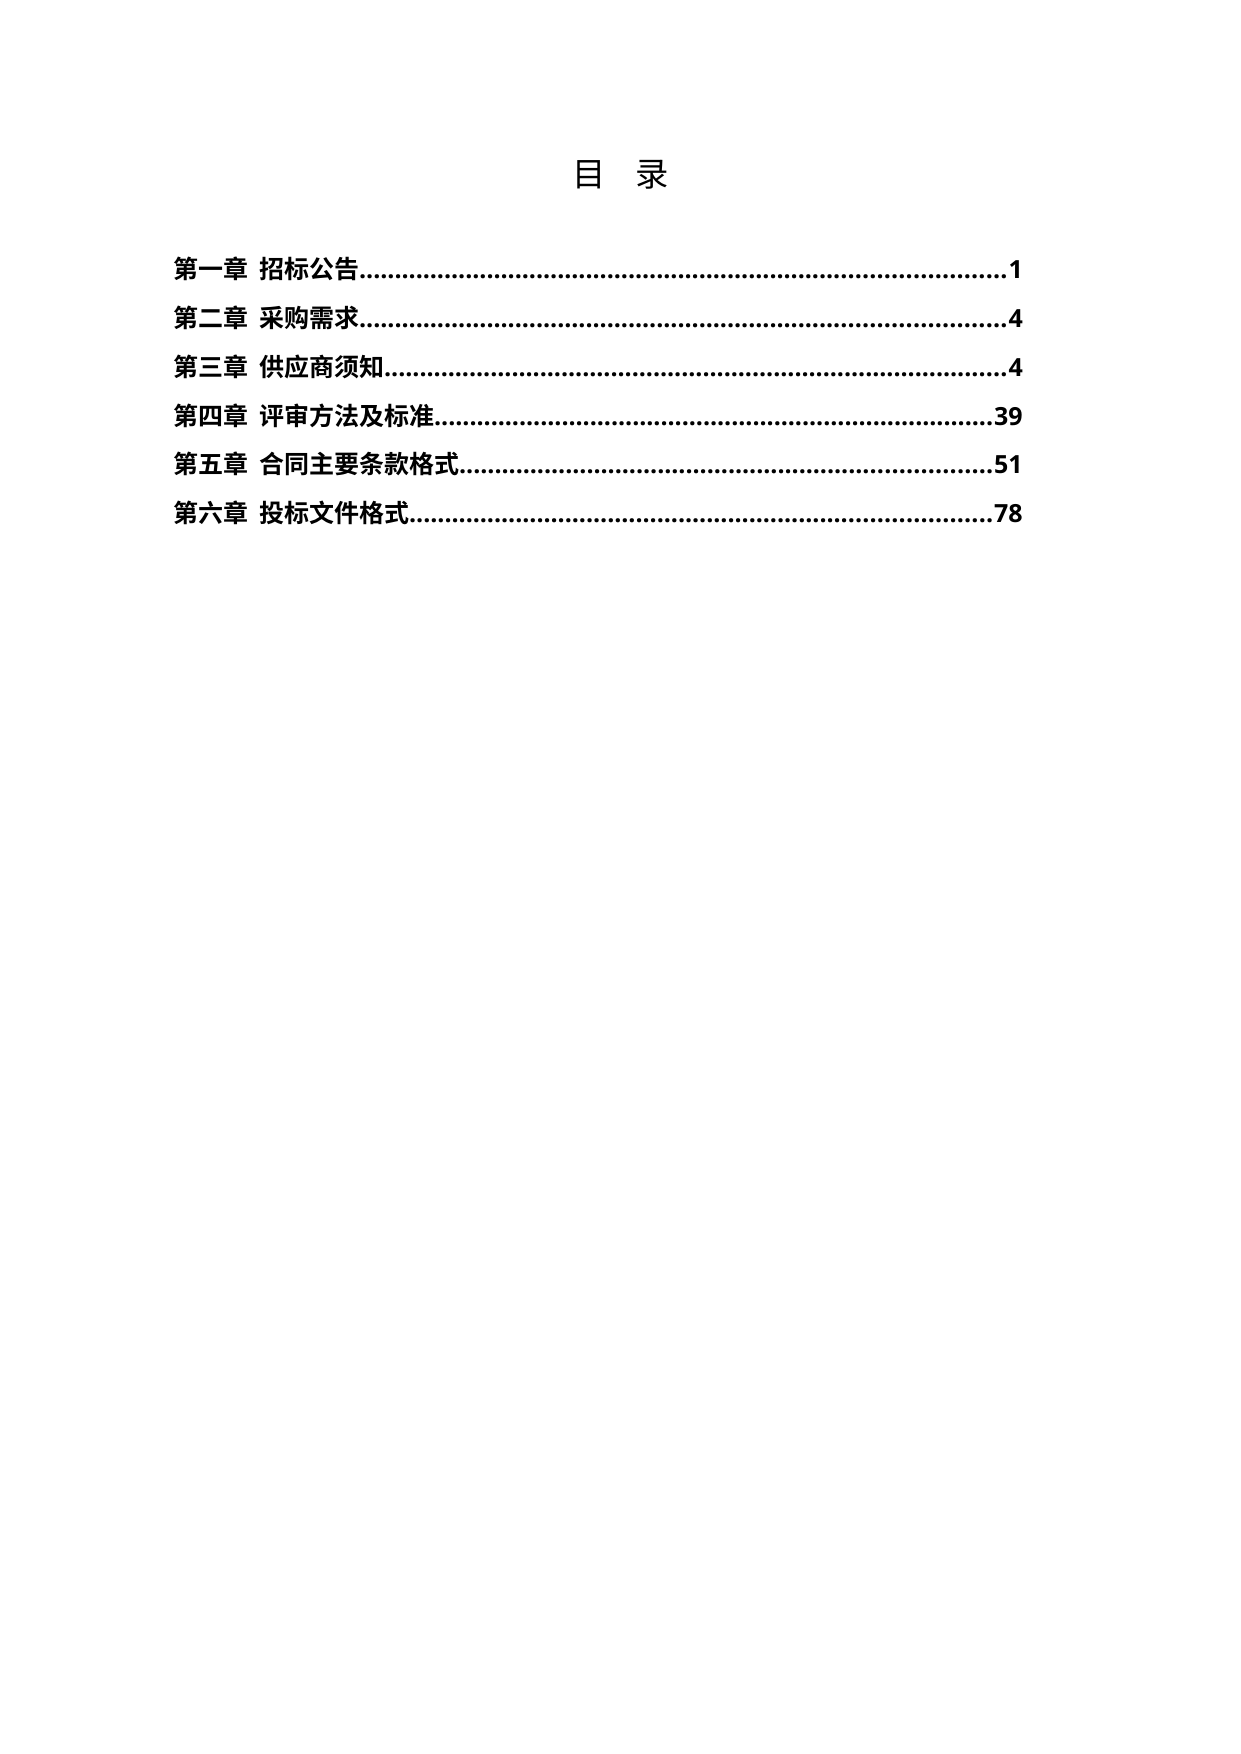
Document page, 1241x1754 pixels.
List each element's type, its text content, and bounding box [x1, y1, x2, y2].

text 第二章 采购需求 4 [148, 298, 1092, 335]
text 第六章 投标文件格式 78 [148, 493, 1092, 530]
text 第三章 供应商须知 4 [148, 347, 1092, 383]
text 第一章 招标公告 1 [148, 250, 1092, 286]
text 目 录 [148, 160, 1092, 193]
text 第四章 评审方法及标准 39 [148, 396, 1092, 432]
text 第五章 合同主要条款格式 51 [148, 445, 1092, 481]
